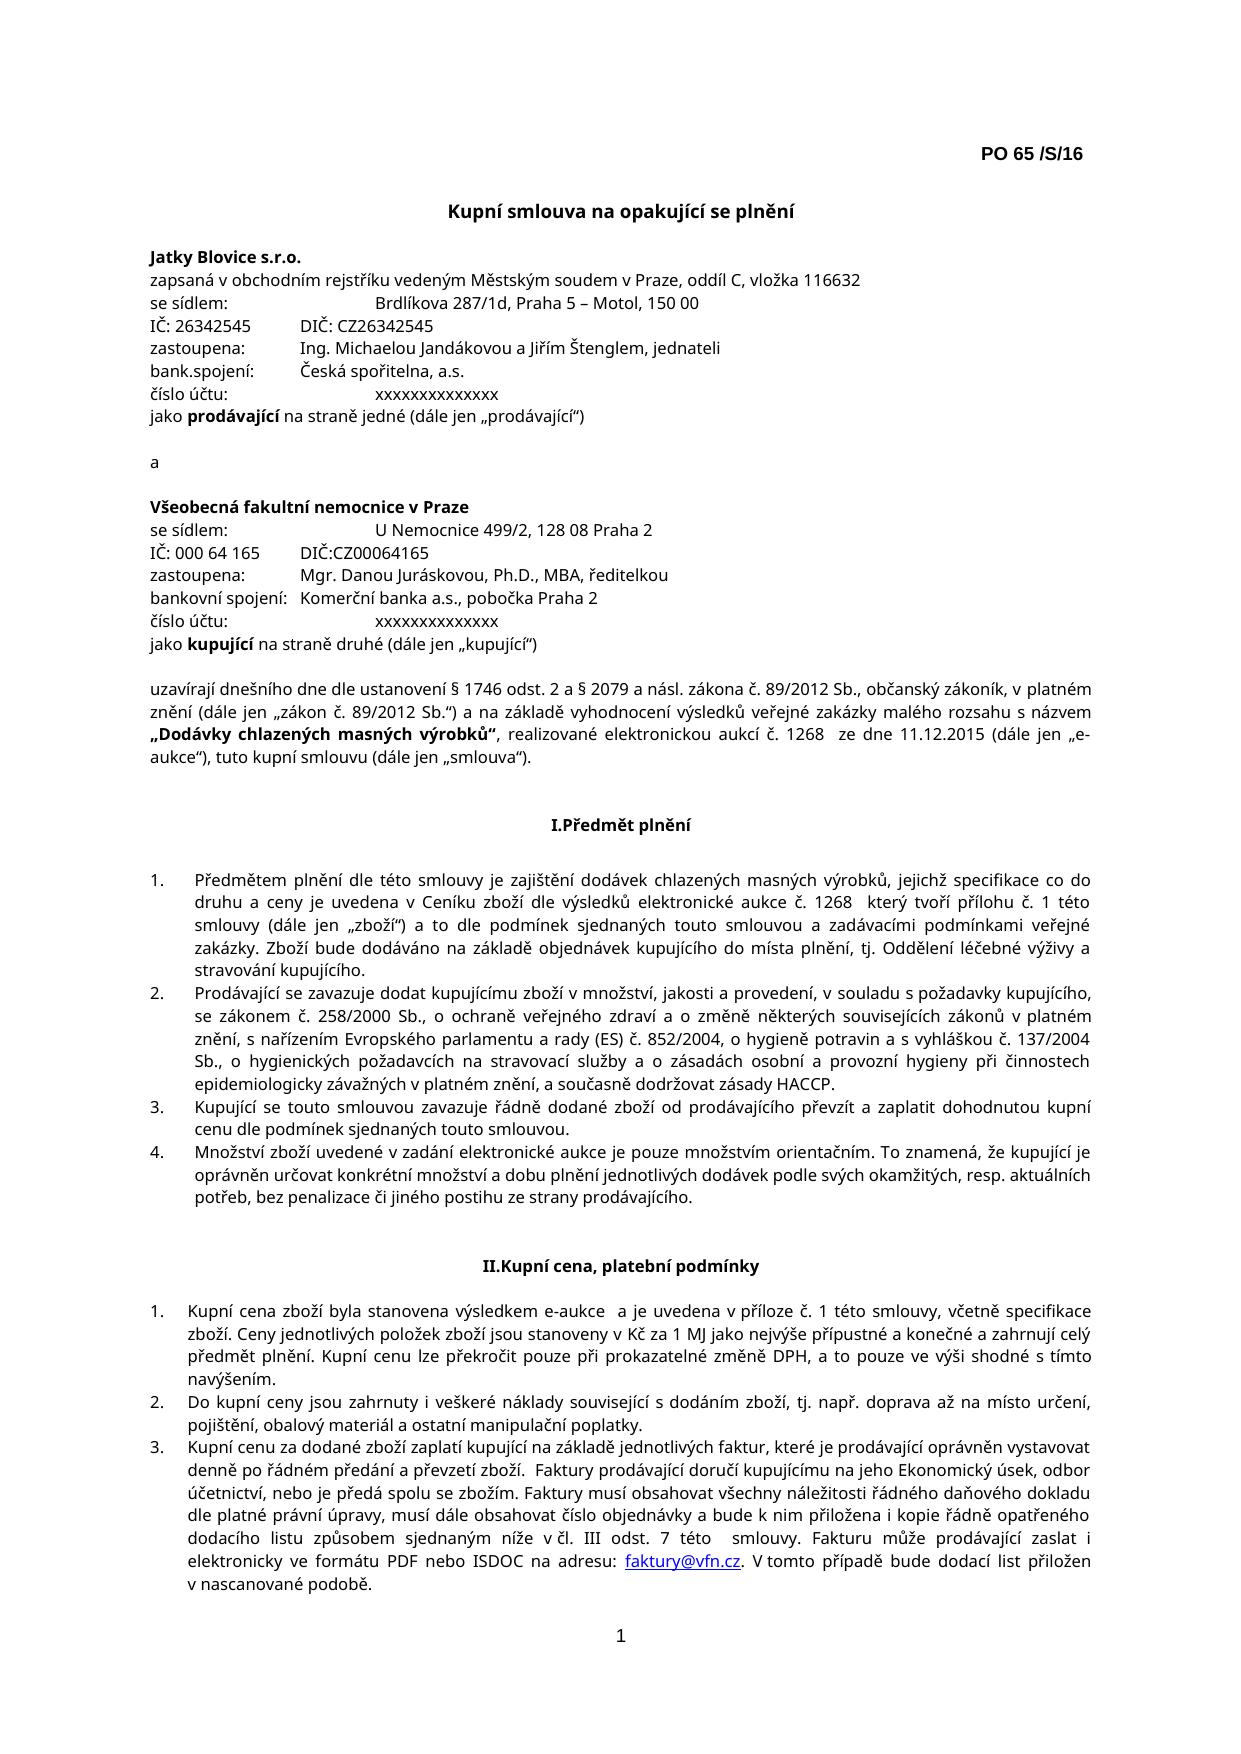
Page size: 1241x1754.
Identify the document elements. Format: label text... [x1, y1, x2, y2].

text číslo účtu: xxxxxxxxxxxxxx [150, 609, 1092, 632]
text číslo účtu: xxxxxxxxxxxxxx [150, 382, 1092, 405]
text se sídlem: U Nemocnice 499/2, 128 08 Praha 2 [150, 519, 1092, 541]
list Předmětem plnění dle této smlouvy je zajištění dodávek chlazených masných výrobků, jejichž specifikace co do druhu a ceny je uvedena v Ceníku zboží dle výsledků elektronické aukce č. 1268 který tvoří přílohu č. 1 této smlouvy (dále jen „zboží“) a to dle podmínek sjednaných touto smlouvou a zadávacími podmínkami veřejné zakázky. Zboží bude dodáváno na základě objednávek kupujícího do místa plnění, tj. Oddělení léčebné výživy a stravování kupujícího. [150, 868, 1092, 982]
text IČ: 26342545 DIČ: CZ26342545 [150, 314, 1092, 337]
text I.Předmět plnění [150, 814, 1092, 837]
text jako prodávající na straně jedné (dále jen „prodávající“) [150, 405, 1092, 428]
text bankovní spojení: Komerční banka a.s., pobočka Praha 2 [150, 587, 1092, 609]
text Jatky Blovice s.r.o. [150, 246, 1092, 269]
text a [150, 451, 1092, 473]
list Množství zboží uvedené v zadání elektronické aukce je pouze množstvím orientačním. To znamená, že kupující je oprávněn určovat konkrétní množství a dobu plnění jednotlivých dodávek podle svých okamžitých, resp. aktuálních potřeb, bez penalizace či jiného postihu ze strany prodávajícího. [150, 1141, 1092, 1209]
text Všeobecná fakultní nemocnice v Praze [150, 496, 1092, 519]
text IČ: 000 64 165 DIČ:CZ00064165 [150, 541, 1092, 564]
text II.Kupní cena, platební podmínky [150, 1254, 1092, 1277]
list Kupní cena zboží byla stanovena výsledkem e-aukce a je uvedena v příloze č. 1 této smlouvy, včetně specifikace zboží. Ceny jednotlivých položek zboží jsou stanoveny v Kč za 1 MJ jako nejvýše přípustné a konečné a zahrnují celý předmět plnění. Kupní cenu lze překročit pouze při prokazatelné změně DPH, a to pouze ve výši shodné s tímto navýšením. [150, 1300, 1092, 1391]
text se sídlem: Brdlíkova 287/1d, Praha 5 – Motol, 150 00 [150, 292, 1092, 314]
text jako kupující na straně druhé (dále jen „kupující“) [150, 632, 1092, 655]
list Prodávající se zavazuje dodat kupujícímu zboží v množství, jakosti a provedení, v souladu s požadavky kupujícího, se zákonem č. 258/2000 Sb., o ochraně veřejného zdraví a o změně některých souvisejících zákonů v platném znění, s nařízením Evropského parlamentu a rady (ES) č. 852/2004, o hygieně potravin a s vyhláškou č. 137/2004 Sb., o hygienických požadavcích na stravovací služby a o zásadách osobní a provozní hygieny při činnostech epidemiologicky závažných v platném znění, a současně dodržovat zásady HACCP. [150, 982, 1092, 1095]
text zastoupena: Ing. Michaelou Jandákovou a Jiřím Štenglem, jednateli [150, 337, 1092, 360]
text bank.spojení: Česká spořitelna, a.s. [150, 360, 1092, 382]
text zastoupena: Mgr. Danou Juráskovou, Ph.D., MBA, ředitelkou [150, 564, 1092, 587]
text zapsaná v obchodním rejstříku vedeným Městským soudem v Praze, oddíl C, vložka 116632 [150, 269, 1092, 292]
text Kupní smlouva na opakující se plnění [150, 198, 1092, 223]
text uzavírají dnešního dne dle ustanovení § 1746 odst. § násl. zákona č. 89/2012 Sb., občanský zákoník, v platném znění (dále jen „zákon č. 89/2012 Sb.“) a na základě vyhodnocení výsledků veřejné zakázky malého rozsahu s názvem „Dodávky chlazených masných výrobků“, realizované elektronickou aukcí č. 1268 ze dne 11.12.2015 (dále jen „e-aukce“), tuto kupní smlouvu (dále jen „smlouva“). [150, 678, 1092, 768]
list Kupující se touto smlouvou zavazuje řádně dodané zboží od prodávajícího převzít a zaplatit dohodnutou kupní cenu dle podmínek sjednaných touto smlouvou. [150, 1095, 1092, 1141]
list Kupní cenu za dodané zboží zaplatí kupující na základě jednotlivých faktur, které je prodávající oprávněn vystavovat denně po řádném předání a převzetí zboží. Faktury prodávající doručí kupujícímu na jeho Ekonomický úsek, odbor účetnictví, nebo je předá spolu se zbožím. Faktury musí obsahovat všechny náležitosti řádného daňového dokladu dle platné právní úpravy, musí dále obsahovat číslo objednávky a bude k nim přiložena i kopie řádně opatřeného dodacího listu způsobem sjednaným níže v čl. III odst. 7 této smlouvy. Fakturu může prodávající zaslat i elektronicky ve formátu PDF nebo ISDOC na adresu: faktury@vfn.cz. V tomto případě bude dodací list přiložen v nascanované podobě. [150, 1436, 1092, 1595]
list Do kupní ceny jsou zahrnuty i veškeré náklady související s dodáním zboží, tj. např. doprava až na místo určení, pojištění, obalový materiál a ostatní manipulační poplatky. [150, 1391, 1092, 1436]
